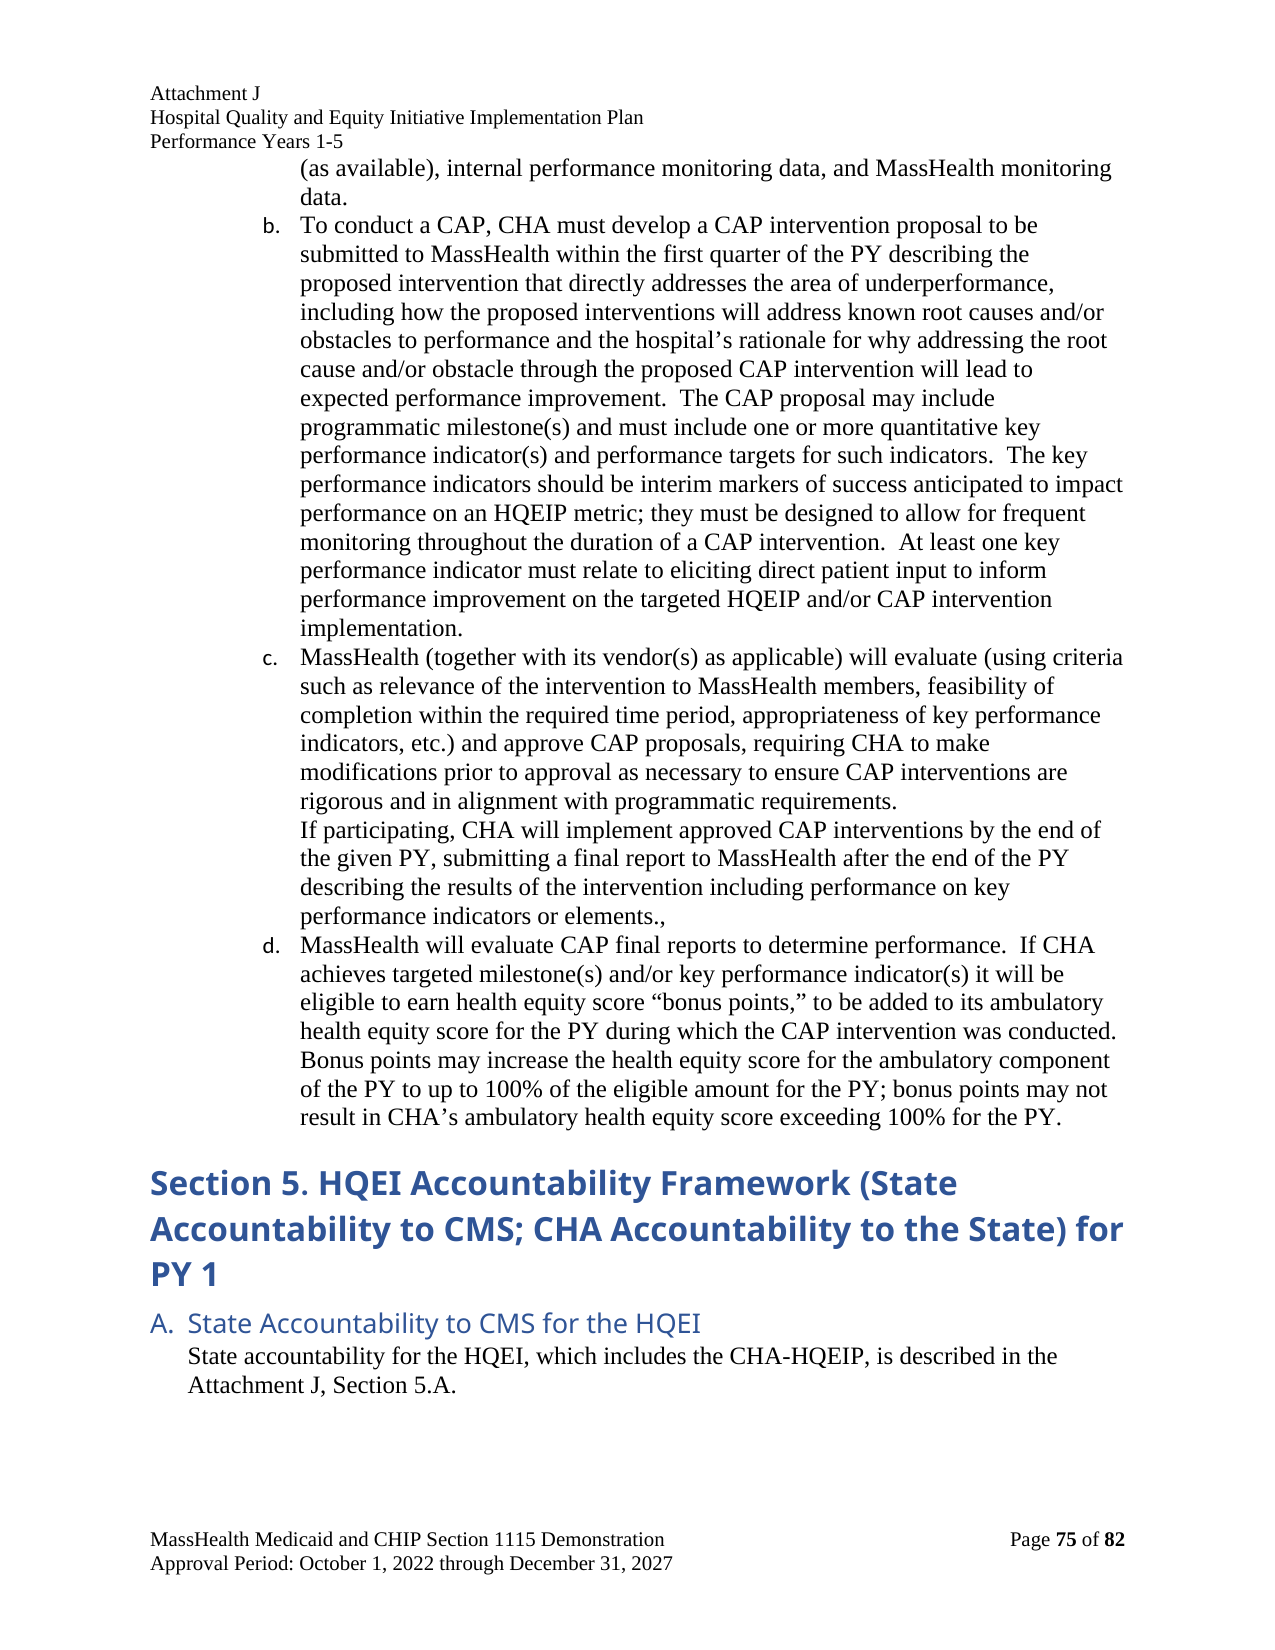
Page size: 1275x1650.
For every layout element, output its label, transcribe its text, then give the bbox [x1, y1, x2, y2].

subtitle State Accountability to CMS for the HQEI [150, 1304, 1125, 1341]
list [262, 150, 1125, 210]
text If participating, CHA will implement approved CAP interventions by the end of the given PY, submitting a final report to MassHealth after the end of the PY describing the results of the intervention including performance on key performance indicators or elements., [300, 815, 1125, 930]
text State accountability for the HQEI, which includes the CHA-HQEIP, is described in the Attachment J, Section 5.A. [187, 1341, 1125, 1399]
list MassHealth will evaluate CAP final reports to determine performance. If CHA achieves targeted milestone(s) and/or key performance indicator(s) it will be eligible to earn health equity score “bonus points,” to be added to its ambulatory health equity score for the PY during which the CAP intervention was conducted. Bonus points may increase the health equity score for the ambulatory component of the PY to up to 100% of the eligible amount for the PY; bonus points may not result in CHA’s ambulatory health equity score exceeding 100% for the PY. [262, 930, 1125, 1131]
list MassHealth (together with its vendor(s) as applicable) will evaluate (using criteria such as relevance of the intervention to MassHealth members, feasibility of completion within the required time period, appropriateness of key performance indicators, etc.) and approve CAP proposals, requiring CHA to make modifications prior to approval as necessary to ensure CAP interventions are rigorous and in alignment with programmatic requirements. [262, 642, 1125, 815]
list To conduct a CAP, CHA must develop a CAP intervention proposal to be submitted to MassHealth within the first quarter of the PY describing the proposed intervention that directly addresses the area of underperformance, including how the proposed interventions will address known root causes and/or obstacles to performance and the hospital’s rationale for why addressing the root cause and/or obstacle through the proposed CAP intervention will lead to expected performance improvement. The CAP proposal may include programmatic milestone(s) and must include one or more quantitative key performance indicator(s) and performance targets for such indicators. The key performance indicators should be interim markers of success anticipated to impact performance on an HQEIP metric; they must be designed to allow for frequent monitoring throughout the duration of a CAP intervention. At least one key performance indicator must relate to eliciting direct patient input to inform performance improvement on the targeted HQEIP and/or CAP intervention implementation. [262, 210, 1125, 642]
subtitle Section 5. HQEI Accountability Framework (State Accountability to CMS; CHA Accountability to the State) for PY 1 [150, 1160, 1125, 1296]
